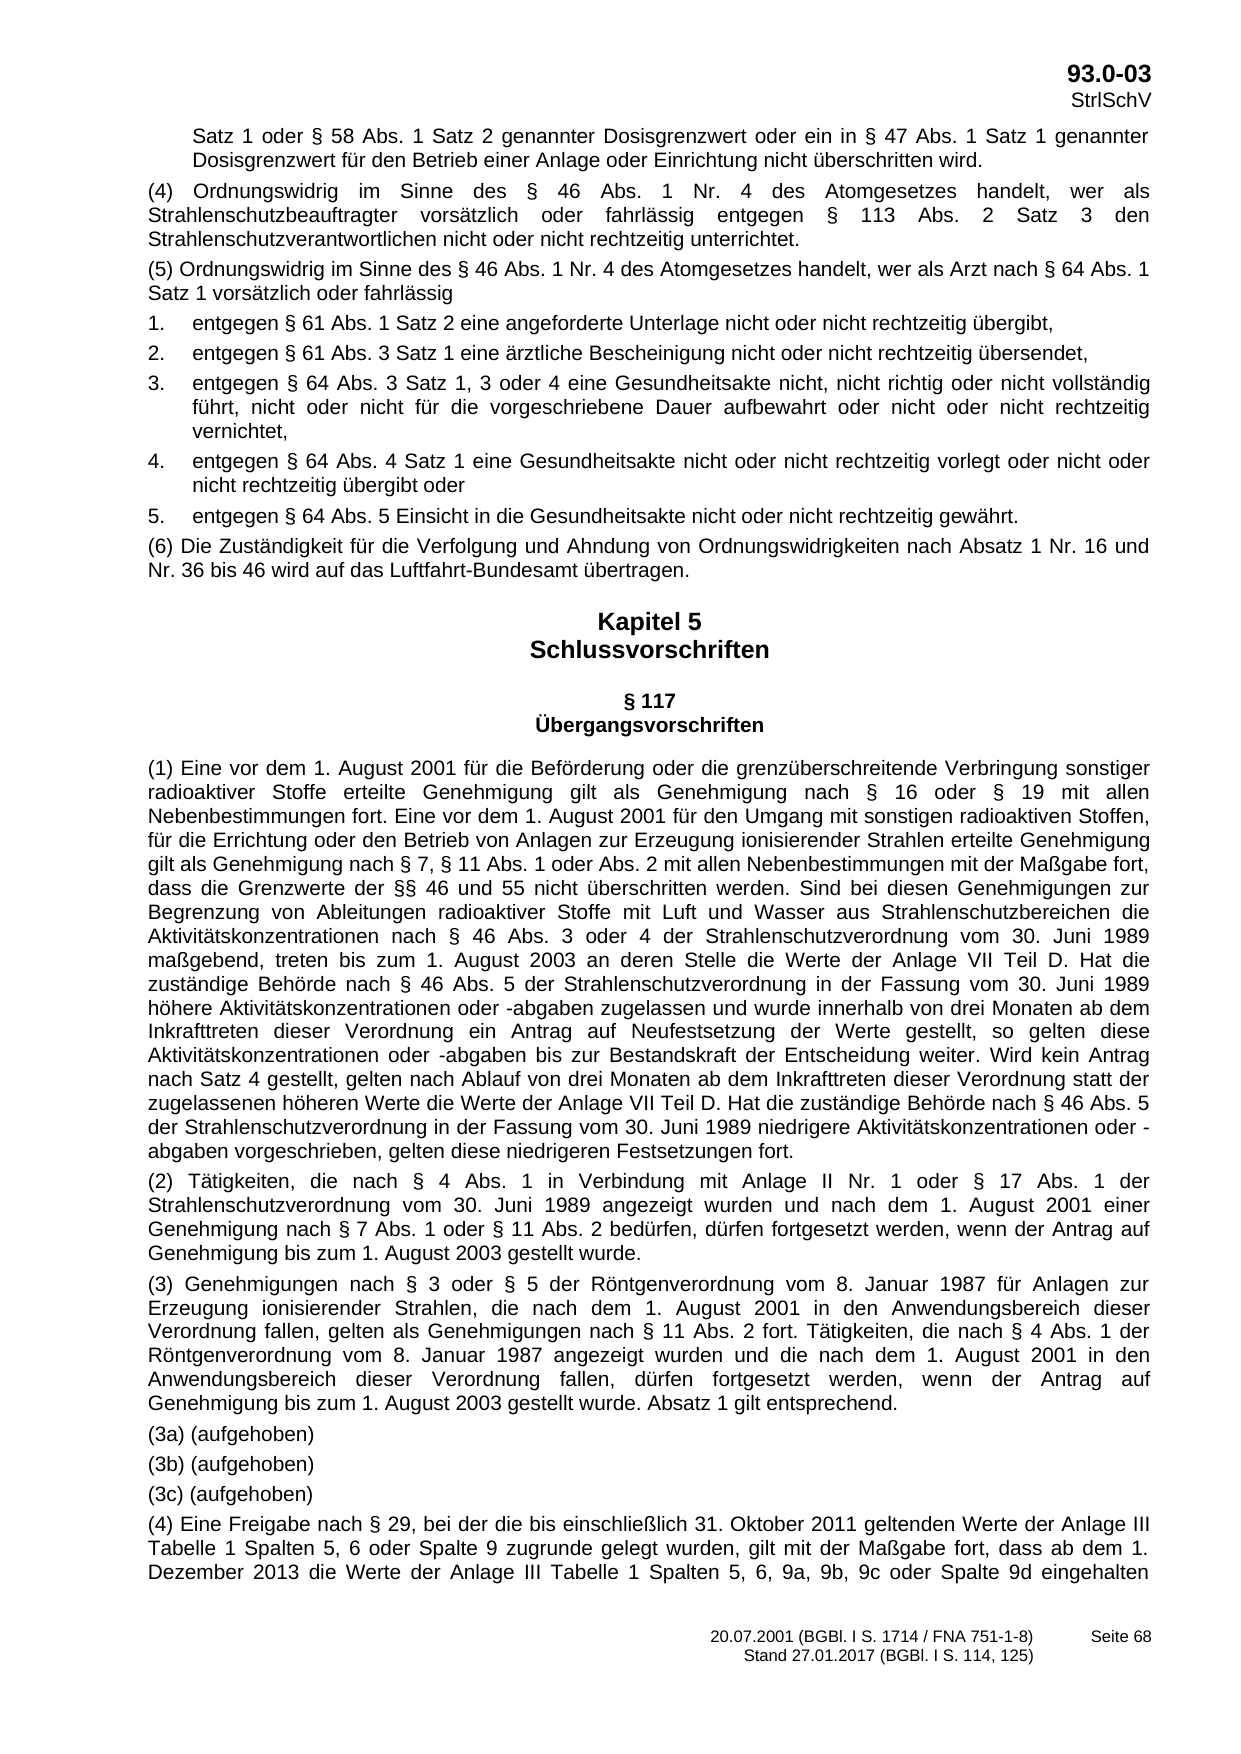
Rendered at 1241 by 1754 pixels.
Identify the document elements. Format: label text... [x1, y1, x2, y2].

text (1) Eine vor dem 1. August 2001 für die Beförderung oder die grenzüberschreitende Verbringung sonstiger radioaktiver Stoffe erteilte Genehmigung gilt als Genehmigung nach § 16 oder § 19 mit allen Nebenbestimmungen fort. Eine vor dem 1. August 2001 für den Umgang mit sonstigen radioaktiven Stoffen, für die Errichtung oder den Betrieb von Anlagen zur Erzeugung ionisierender Strahlen erteilte Genehmigung gilt als Genehmigung nach § 7, § 11 Abs. 1 oder Abs. 2 mit allen Nebenbestimmungen mit der Maßgabe fort, dass die Grenzwerte der §§ 46 und 55 nicht überschritten werden. Sind bei diesen Genehmigungen zur Begrenzung von Ableitungen radioaktiver Stoffe mit Luft und Wasser aus Strahlenschutzbereichen die Aktivitätskonzentrationen nach § 46 Abs. 3 oder 4 der Strahlenschutzverordnung vom 30. Juni 1989 maßgebend, treten bis zum 1. August 2003 an deren Stelle die Werte der Anlage VII Teil D. Hat die zuständige Behörde nach § 46 Abs. 5 der Strahlenschutzverordnung in der Fassung vom 30. Juni 1989 höhere Aktivitätskonzentrationen oder -abgaben zugelassen und wurde innerhalb von drei Monaten ab dem Inkrafttreten dieser Verordnung ein Antrag auf Neufestsetzung der Werte gestellt, so gelten diese Aktivitätskonzentrationen oder -abgaben bis zur Bestandskraft der Entscheidung weiter. Wird kein Antrag nach Satz 4 gestellt, gelten nach Ablauf von drei Monaten ab dem Inkrafttreten dieser Verordnung statt der zugelassenen höheren Werte die Werte der Anlage VII Teil D. Hat die zuständige Behörde nach § 46 Abs. 5 der Strahlenschutzverordnung in der Fassung vom 30. Juni 1989 niedrigere Aktivitätskonzentrationen oder -abgaben vorgeschrieben, gelten diese niedrigeren Festsetzungen fort. [148, 756, 1152, 1163]
text 4. entgegen § 64 Abs. 4 Satz 1 eine Gesundheitsakte nicht oder nicht rechtzeitig vorlegt oder nicht oder nicht rechtzeitig übergibt oder [148, 449, 1152, 497]
text 3. entgegen § 64 Abs. 3 Satz 1, 3 oder 4 eine Gesundheitsakte nicht, nicht richtig oder nicht vollständig führt, nicht oder nicht für die vorgeschriebene Dauer aufbewahrt oder nicht oder nicht rechtzeitig vernichtet, [148, 371, 1152, 443]
text (6) Die Zuständigkeit für die Verfolgung und Ahndung von Ordnungswidrigkeiten nach Absatz 1 Nr. 16 und Nr. 36 bis 46 wird auf das Luftfahrt-Bundesamt übertragen. [148, 534, 1152, 582]
text (3c) (aufgehoben) [148, 1482, 1152, 1506]
text (3) Genehmigungen nach § 3 oder § 5 der Röntgenverordnung vom 8. Januar 1987 für Anlagen zur Erzeugung ionisierender Strahlen, die nach dem 1. August 2001 in den Anwendungsbereich dieser Verordnung fallen, gelten als Genehmigungen nach § 11 Abs. 2 fort. Tätigkeiten, die nach § 4 Abs. 1 der Röntgenverordnung vom 8. Januar 1987 angezeigt wurden und die nach dem 1. August 2001 in den Anwendungsbereich dieser Verordnung fallen, dürfen fortgesetzt werden, wenn der Antrag auf Genehmigung bis zum 1. August 2003 gestellt wurde. Absatz 1 gilt entsprechend. [148, 1271, 1152, 1415]
text (3b) (aufgehoben) [148, 1452, 1152, 1476]
text (3a) (aufgehoben) [148, 1421, 1152, 1445]
text 2. entgegen § 61 Abs. 3 Satz 1 eine ärztliche Bescheinigung nicht oder nicht rechtzeitig übersendet, [148, 341, 1152, 365]
subtitle Kapitel 5 Schlussvorschriften [148, 607, 1152, 664]
text (5) Ordnungswidrig im Sinne des § 46 Abs. 1 Nr. 4 des Atomgesetzes handelt, wer als Arzt nach § 64 Abs. 1 Satz 1 vorsätzlich oder fahrlässig [148, 257, 1152, 304]
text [148, 1512, 1152, 1584]
subtitle § 117 Übergangsvorschriften [148, 689, 1152, 737]
text (4) Ordnungswidrig im Sinne des § 46 Abs. 1 Nr. 4 des Atomgesetzes handelt, wer als Strahlenschutzbeauftragter vorsätzlich oder fahrlässig entgegen § 113 Abs. 2 Satz 3 den Strahlenschutzverantwortlichen nicht oder nicht rechtzeitig unterrichtet. [148, 178, 1152, 250]
text 5. entgegen § 64 Abs. 5 Einsicht in die Gesundheitsakte nicht oder nicht rechtzeitig gewährt. [148, 503, 1152, 527]
text (2) Tätigkeiten, die nach § 4 Abs. 1 in Verbindung mit Anlage II Nr. 1 oder § 17 Abs. 1 der Strahlenschutzverordnung vom 30. Juni 1989 angezeigt wurden und nach dem 1. August 2001 einer Genehmigung nach § 7 Abs. 1 oder § 11 Abs. 2 bedürfen, dürfen fortgesetzt werden, wenn der Antrag auf Genehmigung bis zum 1. August 2003 gestellt wurde. [148, 1169, 1152, 1265]
text 1. entgegen § 61 Abs. 1 Satz 2 eine angeforderte Unterlage nicht oder nicht rechtzeitig übergibt, [148, 311, 1152, 335]
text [148, 124, 1152, 172]
